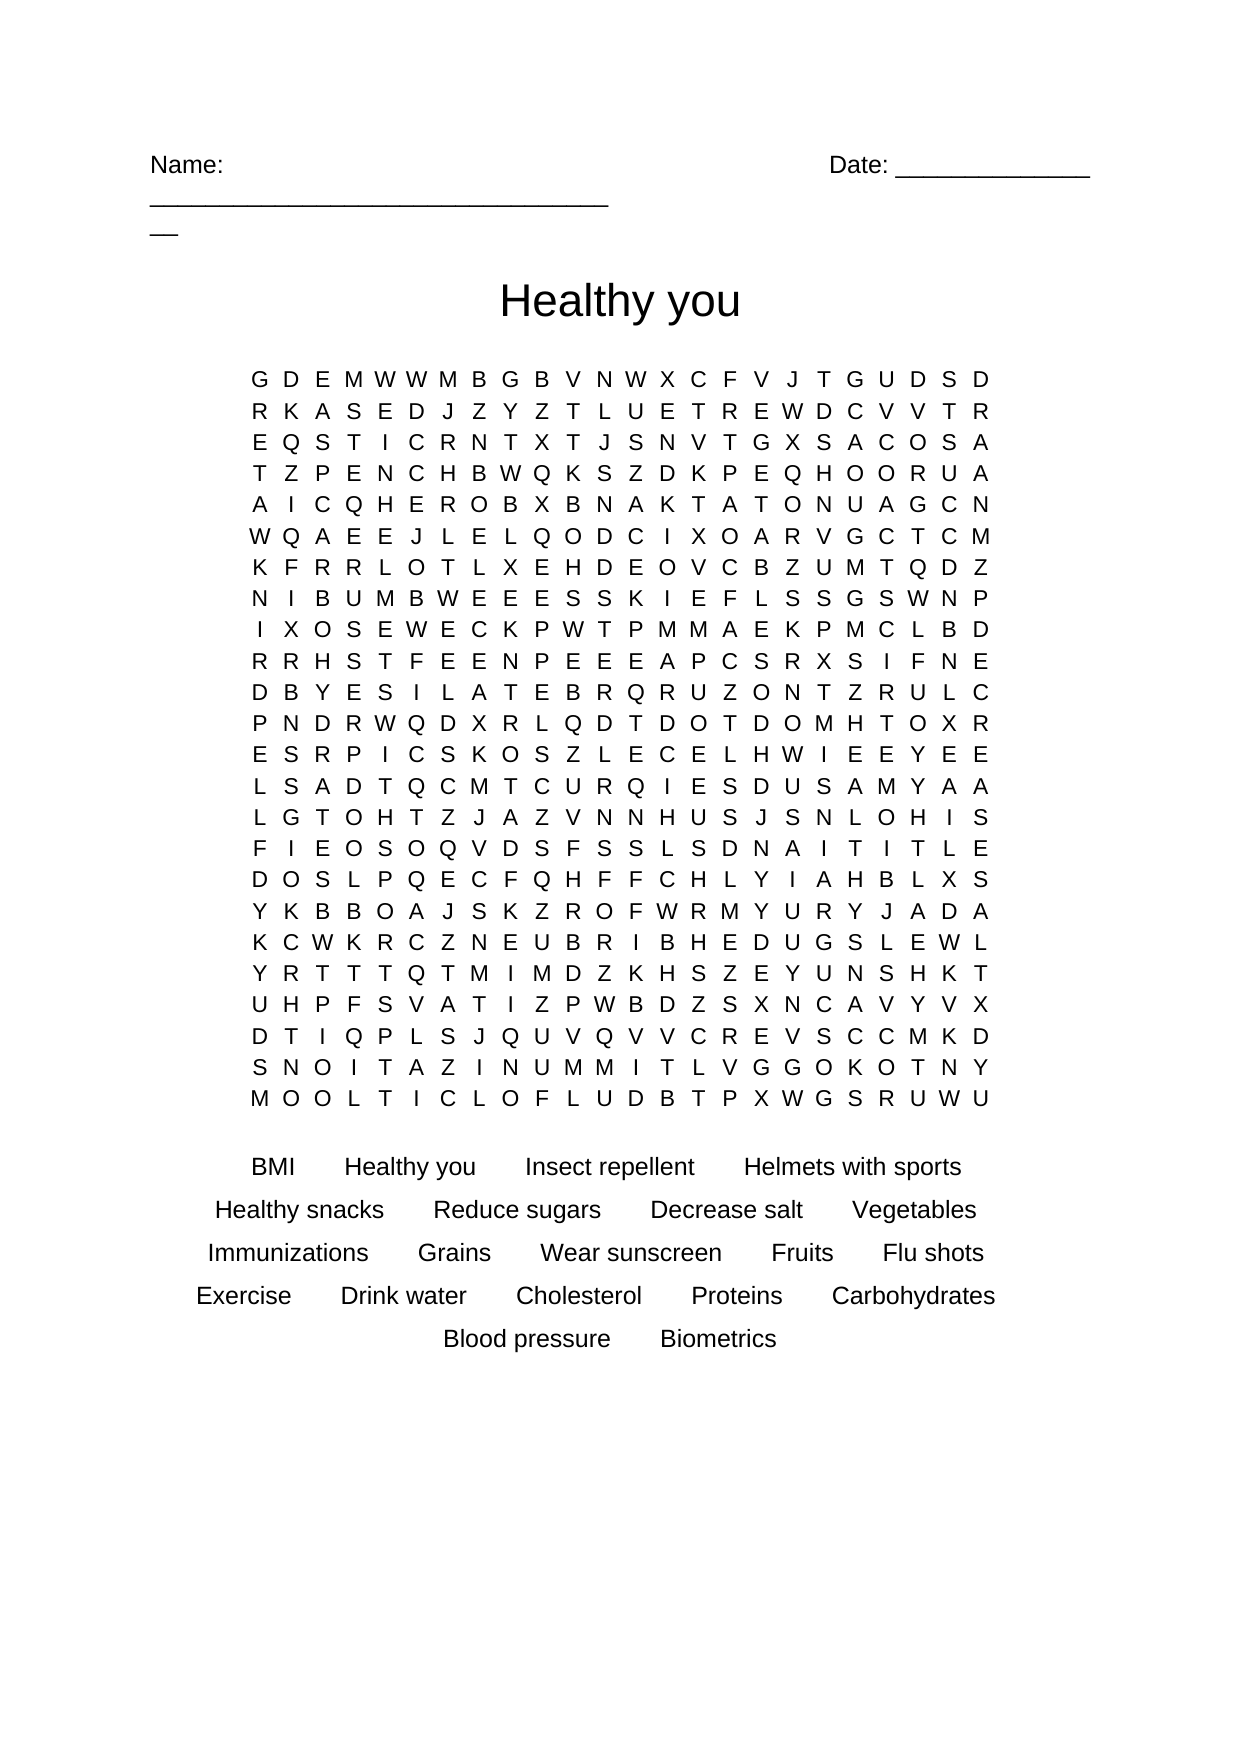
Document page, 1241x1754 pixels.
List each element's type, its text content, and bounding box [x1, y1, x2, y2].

table_cell Z [432, 801, 463, 833]
table_cell X [526, 489, 557, 520]
table_cell T [369, 1051, 401, 1083]
table_cell M [808, 708, 839, 739]
table_cell C [307, 489, 338, 520]
table_cell V [683, 551, 714, 583]
table_cell P [714, 1083, 745, 1114]
table_cell Y [902, 770, 933, 801]
table_cell M [965, 520, 996, 551]
table_cell L [369, 551, 401, 583]
table_cell O [401, 551, 432, 583]
table_cell D [307, 708, 338, 739]
table_cell E [683, 770, 714, 801]
table_cell I [275, 583, 307, 614]
table_cell U [620, 395, 651, 426]
table_cell S [620, 833, 651, 864]
table_cell E [745, 614, 777, 645]
table_cell L [714, 864, 745, 895]
table_cell M [526, 958, 557, 989]
table_cell D [651, 458, 683, 489]
table_cell I [777, 864, 808, 895]
table_cell Q [526, 458, 557, 489]
table_cell I [808, 739, 839, 770]
table_cell E [464, 520, 495, 551]
table_cell C [871, 520, 902, 551]
table_cell C [432, 770, 463, 801]
table_cell I [338, 1051, 369, 1083]
table_cell Z [526, 895, 557, 926]
table_cell R [338, 551, 369, 583]
table_cell A [307, 770, 338, 801]
table_cell Z [432, 926, 463, 958]
table_cell D [589, 520, 620, 551]
table_cell U [683, 801, 714, 833]
table_cell C [651, 739, 683, 770]
table_cell U [777, 895, 808, 926]
table_cell T [432, 958, 463, 989]
table_cell S [777, 801, 808, 833]
table_cell A [307, 395, 338, 426]
table_cell E [369, 395, 401, 426]
table_cell J [871, 895, 902, 926]
table_cell B [401, 583, 432, 614]
table_cell V [401, 989, 432, 1020]
table_cell T [714, 708, 745, 739]
table_cell L [432, 520, 463, 551]
table_cell Z [965, 551, 996, 583]
table_cell I [244, 614, 275, 645]
table_cell L [495, 520, 526, 551]
table_cell N [808, 489, 839, 520]
table_cell H [307, 645, 338, 676]
table_cell M [464, 958, 495, 989]
table_cell D [589, 708, 620, 739]
table_header W [369, 364, 401, 395]
table_cell T [683, 1083, 714, 1114]
table_cell C [714, 551, 745, 583]
table_cell R [871, 1083, 902, 1114]
table_cell O [275, 1083, 307, 1114]
table_cell W [651, 895, 683, 926]
table_cell R [495, 708, 526, 739]
table_cell A [620, 489, 651, 520]
table_cell X [965, 989, 996, 1020]
table_cell U [338, 583, 369, 614]
table_cell L [401, 1020, 432, 1051]
table_cell O [840, 458, 871, 489]
table_cell U [683, 676, 714, 708]
table_cell C [620, 520, 651, 551]
table_cell T [902, 520, 933, 551]
table_cell O [777, 489, 808, 520]
table_cell E [714, 926, 745, 958]
table_cell S [808, 770, 839, 801]
table_cell E [840, 739, 871, 770]
table_cell Q [620, 770, 651, 801]
table_cell A [307, 520, 338, 551]
table_cell T [495, 770, 526, 801]
table_cell D [965, 1020, 996, 1051]
table_cell E [495, 583, 526, 614]
table_cell I [495, 989, 526, 1020]
table_cell C [934, 489, 965, 520]
table_cell E [526, 583, 557, 614]
table_cell C [401, 458, 432, 489]
table_cell S [714, 989, 745, 1020]
table_cell O [558, 520, 589, 551]
table_header B [464, 364, 495, 395]
table_cell D [934, 551, 965, 583]
table_cell U [777, 926, 808, 958]
table_cell Q [338, 489, 369, 520]
table_header T [808, 364, 839, 395]
table_cell F [620, 895, 651, 926]
table_cell K [244, 926, 275, 958]
table_cell D [745, 770, 777, 801]
table_cell T [902, 1051, 933, 1083]
table_cell M [589, 1051, 620, 1083]
table_cell H [902, 801, 933, 833]
table_cell L [934, 676, 965, 708]
table_cell S [464, 895, 495, 926]
table_cell O [651, 551, 683, 583]
table_cell W [307, 926, 338, 958]
table_cell Z [432, 1051, 463, 1083]
table_cell S [934, 426, 965, 458]
table_cell S [808, 426, 839, 458]
table_cell L [902, 864, 933, 895]
table_cell R [307, 739, 338, 770]
table_cell N [589, 801, 620, 833]
table_cell N [777, 676, 808, 708]
table_cell A [965, 770, 996, 801]
table_cell D [745, 926, 777, 958]
table_cell R [432, 489, 463, 520]
table_cell S [369, 676, 401, 708]
table_cell C [464, 864, 495, 895]
table_cell E [526, 551, 557, 583]
table_cell T [840, 833, 871, 864]
table_cell U [244, 989, 275, 1020]
table_cell S [338, 614, 369, 645]
table_cell P [307, 989, 338, 1020]
table_cell K [777, 614, 808, 645]
table_cell N [275, 1051, 307, 1083]
table_cell D [244, 1020, 275, 1051]
table_cell E [745, 395, 777, 426]
table_cell D [965, 614, 996, 645]
table_cell B [871, 864, 902, 895]
table_cell Z [683, 989, 714, 1020]
table_cell C [401, 926, 432, 958]
table_cell T [369, 770, 401, 801]
table_cell T [495, 426, 526, 458]
table_cell K [495, 895, 526, 926]
table_cell S [714, 770, 745, 801]
table_cell A [934, 770, 965, 801]
table_cell A [965, 458, 996, 489]
table_cell V [558, 1020, 589, 1051]
table_cell N [934, 583, 965, 614]
table_cell S [432, 1020, 463, 1051]
table_cell X [934, 708, 965, 739]
table_cell G [840, 583, 871, 614]
table_cell S [840, 645, 871, 676]
table_cell P [244, 708, 275, 739]
table_cell E [244, 739, 275, 770]
table_cell Y [307, 676, 338, 708]
table_cell O [307, 1051, 338, 1083]
table_cell A [840, 770, 871, 801]
table_cell Z [589, 958, 620, 989]
table_cell S [275, 739, 307, 770]
table_cell M [871, 770, 902, 801]
table_cell X [464, 708, 495, 739]
table_cell E [432, 645, 463, 676]
table_cell T [589, 614, 620, 645]
table_cell E [745, 958, 777, 989]
table_cell U [558, 770, 589, 801]
table_cell Q [620, 676, 651, 708]
table_header W [401, 364, 432, 395]
table_cell J [401, 520, 432, 551]
table_cell R [871, 676, 902, 708]
table_cell U [808, 958, 839, 989]
table_cell H [558, 864, 589, 895]
table_cell P [965, 583, 996, 614]
table_cell M [683, 614, 714, 645]
table_cell H [558, 551, 589, 583]
table_cell N [589, 489, 620, 520]
table_cell W [244, 520, 275, 551]
table_cell S [965, 864, 996, 895]
table_cell F [495, 864, 526, 895]
table_cell Q [526, 520, 557, 551]
table_cell C [464, 614, 495, 645]
table_cell E [338, 676, 369, 708]
table_cell S [369, 989, 401, 1020]
table_cell S [589, 583, 620, 614]
table_cell L [558, 1083, 589, 1114]
table_cell J [745, 801, 777, 833]
table_cell T [338, 958, 369, 989]
table_cell S [777, 583, 808, 614]
table_cell W [589, 989, 620, 1020]
table_cell V [934, 989, 965, 1020]
table_cell Y [244, 958, 275, 989]
table_cell J [464, 801, 495, 833]
table_cell H [902, 958, 933, 989]
table_header N [589, 364, 620, 395]
table_cell R [683, 895, 714, 926]
table_cell K [495, 614, 526, 645]
table_cell I [871, 645, 902, 676]
table_cell A [965, 895, 996, 926]
table_cell K [275, 395, 307, 426]
table_cell H [808, 458, 839, 489]
table_cell E [871, 739, 902, 770]
table_cell T [369, 645, 401, 676]
table_cell K [275, 895, 307, 926]
table_cell E [558, 645, 589, 676]
table_cell D [745, 708, 777, 739]
table_header Name: ___________________________________ [150, 150, 620, 274]
table_cell T [338, 426, 369, 458]
table_header M [432, 364, 463, 395]
table_cell V [620, 1020, 651, 1051]
table_cell U [526, 1051, 557, 1083]
table_cell X [275, 614, 307, 645]
table_cell W [432, 583, 463, 614]
table_cell M [714, 895, 745, 926]
table_cell R [432, 426, 463, 458]
table_cell S [871, 958, 902, 989]
table_cell T [871, 708, 902, 739]
table_cell Q [401, 958, 432, 989]
table_header Date: ______________ [620, 150, 1090, 274]
table_cell T [464, 989, 495, 1020]
table_cell C [808, 989, 839, 1020]
table_cell R [777, 645, 808, 676]
table_cell S [683, 958, 714, 989]
table_cell A [432, 989, 463, 1020]
table_cell C [934, 520, 965, 551]
title Healthy you [150, 274, 1090, 326]
table_cell B [558, 489, 589, 520]
table_cell R [777, 520, 808, 551]
table_cell G [745, 426, 777, 458]
table_cell F [244, 833, 275, 864]
table_cell L [464, 551, 495, 583]
table_cell T [558, 426, 589, 458]
table_cell H [651, 958, 683, 989]
table_cell A [244, 489, 275, 520]
table_cell G [275, 801, 307, 833]
table_cell C [871, 1020, 902, 1051]
table_cell E [589, 645, 620, 676]
table_cell B [338, 895, 369, 926]
table_cell R [965, 395, 996, 426]
table_cell E [401, 489, 432, 520]
table_cell L [651, 833, 683, 864]
table_cell K [651, 489, 683, 520]
table_cell R [714, 1020, 745, 1051]
table_cell U [840, 489, 871, 520]
table_cell T [495, 676, 526, 708]
table_cell N [495, 645, 526, 676]
table_cell J [589, 426, 620, 458]
table_cell I [307, 1020, 338, 1051]
table_cell G [745, 1051, 777, 1083]
table_header S [934, 364, 965, 395]
text BMI Healthy you Insect repellent Helmets with sports Healthy snacks Reduce sugars Decrease salt Vegetables Immunizations Grains Wear sunscreen Fruits Flu shots Exercise Drink water Cholesterol Proteins Carbohydrates Blood pressure Biometrics [150, 1151, 1090, 1353]
table_cell V [651, 1020, 683, 1051]
table_cell S [275, 770, 307, 801]
table_cell D [808, 395, 839, 426]
table_cell R [275, 645, 307, 676]
table_cell H [432, 458, 463, 489]
table_cell K [934, 958, 965, 989]
table_cell S [589, 458, 620, 489]
table_cell C [714, 645, 745, 676]
table_cell Z [275, 458, 307, 489]
table_cell H [651, 801, 683, 833]
table_cell D [401, 395, 432, 426]
table_cell A [401, 1051, 432, 1083]
table_cell W [902, 583, 933, 614]
table_cell T [683, 395, 714, 426]
table_cell D [651, 708, 683, 739]
table_cell A [714, 489, 745, 520]
table_cell S [808, 1020, 839, 1051]
table_cell O [871, 1051, 902, 1083]
table_cell L [902, 614, 933, 645]
table_cell B [558, 926, 589, 958]
table_cell W [934, 926, 965, 958]
table_cell O [495, 1083, 526, 1114]
table_cell T [934, 395, 965, 426]
table_cell D [714, 833, 745, 864]
table_cell N [934, 645, 965, 676]
table_cell M [369, 583, 401, 614]
table_cell Y [244, 895, 275, 926]
table_cell W [369, 708, 401, 739]
table_cell L [965, 926, 996, 958]
table_cell R [965, 708, 996, 739]
table_cell U [902, 1083, 933, 1114]
table_cell F [275, 551, 307, 583]
table_cell I [401, 676, 432, 708]
table_cell R [338, 708, 369, 739]
table_cell E [620, 551, 651, 583]
table_cell I [651, 770, 683, 801]
table_cell S [840, 926, 871, 958]
table_header U [871, 364, 902, 395]
table_cell U [965, 1083, 996, 1114]
table_header D [902, 364, 933, 395]
table_cell I [808, 833, 839, 864]
table_cell L [714, 739, 745, 770]
table_cell T [401, 801, 432, 833]
table_cell I [620, 926, 651, 958]
table_cell I [934, 801, 965, 833]
table_cell P [338, 739, 369, 770]
table_cell O [275, 864, 307, 895]
table_cell T [683, 489, 714, 520]
table_cell E [902, 926, 933, 958]
table_cell O [307, 614, 338, 645]
table_cell C [965, 676, 996, 708]
table_cell T [808, 676, 839, 708]
table_cell U [902, 676, 933, 708]
table_cell L [244, 801, 275, 833]
table_cell W [777, 1083, 808, 1114]
table_header F [714, 364, 745, 395]
table_cell N [965, 489, 996, 520]
table_cell U [808, 551, 839, 583]
table_cell U [934, 458, 965, 489]
table_cell C [401, 739, 432, 770]
table_cell L [745, 583, 777, 614]
table_cell M [558, 1051, 589, 1083]
table_cell Q [338, 1020, 369, 1051]
table_cell S [558, 583, 589, 614]
table_cell Q [401, 708, 432, 739]
table_cell T [871, 551, 902, 583]
table_cell O [464, 489, 495, 520]
table_cell I [651, 520, 683, 551]
table_cell E [651, 395, 683, 426]
table_cell O [902, 426, 933, 458]
table_cell Y [965, 1051, 996, 1083]
table_cell Z [464, 395, 495, 426]
table_cell I [620, 1051, 651, 1083]
table_cell P [369, 1020, 401, 1051]
table_cell E [745, 458, 777, 489]
table_cell A [651, 645, 683, 676]
table_cell I [401, 1083, 432, 1114]
table_cell E [683, 583, 714, 614]
table_cell Y [745, 864, 777, 895]
table_cell Q [589, 1020, 620, 1051]
table_cell I [464, 1051, 495, 1083]
table_cell S [338, 645, 369, 676]
table_cell Y [495, 395, 526, 426]
table_cell B [651, 926, 683, 958]
table_cell T [432, 551, 463, 583]
table_cell R [714, 395, 745, 426]
table_cell H [369, 801, 401, 833]
table_header B [526, 364, 557, 395]
table_cell F [526, 1083, 557, 1114]
table_cell I [369, 739, 401, 770]
table_cell K [464, 739, 495, 770]
table_cell E [745, 1020, 777, 1051]
table_cell W [558, 614, 589, 645]
table_cell H [275, 989, 307, 1020]
table_cell O [683, 708, 714, 739]
table_cell U [777, 770, 808, 801]
table_cell E [965, 833, 996, 864]
table_cell Z [714, 958, 745, 989]
table_cell Z [558, 739, 589, 770]
table_cell K [620, 583, 651, 614]
table_cell P [526, 645, 557, 676]
table_cell U [526, 1020, 557, 1051]
table_cell H [840, 708, 871, 739]
table_header V [558, 364, 589, 395]
table_cell E [620, 645, 651, 676]
table_cell P [526, 614, 557, 645]
table_cell H [840, 864, 871, 895]
table_cell R [244, 645, 275, 676]
table_cell T [965, 958, 996, 989]
table_cell Z [526, 801, 557, 833]
table_cell O [808, 1051, 839, 1083]
table_cell X [745, 989, 777, 1020]
table_cell E [369, 520, 401, 551]
table_cell O [338, 833, 369, 864]
table_cell J [432, 395, 463, 426]
table_cell V [871, 989, 902, 1020]
table_cell T [620, 708, 651, 739]
table_cell K [683, 458, 714, 489]
table_cell C [871, 426, 902, 458]
table_cell Z [777, 551, 808, 583]
table_cell D [338, 770, 369, 801]
table_cell B [620, 989, 651, 1020]
table_cell S [808, 583, 839, 614]
table_cell S [589, 833, 620, 864]
table_cell A [808, 864, 839, 895]
table_cell A [745, 520, 777, 551]
table_cell B [934, 614, 965, 645]
table_cell M [902, 1020, 933, 1051]
table_cell R [244, 395, 275, 426]
table_cell O [777, 708, 808, 739]
table_cell T [369, 1083, 401, 1114]
table_cell D [934, 895, 965, 926]
table_cell K [338, 926, 369, 958]
table_cell Y [902, 739, 933, 770]
table_cell N [464, 426, 495, 458]
table_header G [495, 364, 526, 395]
table_cell W [777, 739, 808, 770]
table_cell V [808, 520, 839, 551]
table_cell B [558, 676, 589, 708]
table_cell F [338, 989, 369, 1020]
table_cell E [338, 458, 369, 489]
table_cell Q [495, 1020, 526, 1051]
table_cell T [651, 1051, 683, 1083]
table_cell R [589, 676, 620, 708]
table_cell E [526, 676, 557, 708]
table_cell D [620, 1083, 651, 1114]
table_cell I [275, 833, 307, 864]
table_cell S [714, 801, 745, 833]
table_cell F [558, 833, 589, 864]
table_cell T [244, 458, 275, 489]
table_cell P [558, 989, 589, 1020]
table_cell V [714, 1051, 745, 1083]
table_cell N [369, 458, 401, 489]
table_cell Y [902, 989, 933, 1020]
table_cell N [244, 583, 275, 614]
table_cell H [745, 739, 777, 770]
table_cell R [808, 895, 839, 926]
table_cell L [338, 1083, 369, 1114]
table_cell O [589, 895, 620, 926]
table_cell E [464, 583, 495, 614]
table_cell Q [275, 426, 307, 458]
table_cell F [620, 864, 651, 895]
table_cell V [777, 1020, 808, 1051]
table_cell N [620, 801, 651, 833]
table_cell C [401, 426, 432, 458]
table_cell V [871, 395, 902, 426]
table_cell E [244, 426, 275, 458]
table_cell K [620, 958, 651, 989]
table_cell S [745, 645, 777, 676]
table_cell L [871, 926, 902, 958]
table_cell Q [401, 864, 432, 895]
table_cell L [589, 739, 620, 770]
table_cell V [558, 801, 589, 833]
table_cell X [526, 426, 557, 458]
table_cell I [651, 583, 683, 614]
table_cell Z [620, 458, 651, 489]
table_cell W [777, 395, 808, 426]
table_cell S [307, 426, 338, 458]
table_cell Y [840, 895, 871, 926]
table_cell P [808, 614, 839, 645]
table_cell C [840, 395, 871, 426]
table_cell G [777, 1051, 808, 1083]
table_cell B [651, 1083, 683, 1114]
table_cell T [558, 395, 589, 426]
table_cell C [275, 926, 307, 958]
table_cell N [745, 833, 777, 864]
table_cell D [558, 958, 589, 989]
table_cell U [589, 1083, 620, 1114]
table_cell L [464, 1083, 495, 1114]
table_cell H [683, 926, 714, 958]
table_cell X [808, 645, 839, 676]
table_cell G [840, 520, 871, 551]
table_cell B [275, 676, 307, 708]
table_cell E [620, 739, 651, 770]
table_cell T [307, 801, 338, 833]
table_cell B [464, 458, 495, 489]
table_cell X [777, 426, 808, 458]
table_header G [244, 364, 275, 395]
table_cell R [558, 895, 589, 926]
table_cell F [714, 583, 745, 614]
table_cell L [244, 770, 275, 801]
table_cell T [714, 426, 745, 458]
table_cell N [495, 1051, 526, 1083]
table_cell G [808, 1083, 839, 1114]
table_cell E [965, 739, 996, 770]
table_cell Q [777, 458, 808, 489]
table_cell T [275, 1020, 307, 1051]
table_cell Z [840, 676, 871, 708]
table_header E [307, 364, 338, 395]
table_cell A [902, 895, 933, 926]
table_cell M [244, 1083, 275, 1114]
table_cell P [369, 864, 401, 895]
table_cell R [307, 551, 338, 583]
table_cell L [338, 864, 369, 895]
table_cell A [777, 833, 808, 864]
table_cell Q [432, 833, 463, 864]
table_cell O [871, 458, 902, 489]
table_cell I [275, 489, 307, 520]
table_header D [275, 364, 307, 395]
table_cell P [620, 614, 651, 645]
table_cell R [902, 458, 933, 489]
table_cell B [745, 551, 777, 583]
table_cell C [432, 1083, 463, 1114]
table_cell G [902, 489, 933, 520]
table_cell L [840, 801, 871, 833]
table_cell O [902, 708, 933, 739]
table_cell K [244, 551, 275, 583]
table_cell P [683, 645, 714, 676]
table_cell Q [275, 520, 307, 551]
table_cell E [307, 833, 338, 864]
table_cell A [965, 426, 996, 458]
table_cell Z [714, 676, 745, 708]
table_header G [840, 364, 871, 395]
table_cell T [902, 833, 933, 864]
table_cell N [275, 708, 307, 739]
table_cell S [620, 426, 651, 458]
table_cell N [808, 801, 839, 833]
table_cell O [495, 739, 526, 770]
table_header X [651, 364, 683, 395]
table_cell P [307, 458, 338, 489]
table_cell L [683, 1051, 714, 1083]
table_header D [965, 364, 996, 395]
table_cell S [307, 864, 338, 895]
table_cell P [714, 458, 745, 489]
table_cell G [808, 926, 839, 958]
table_cell E [369, 614, 401, 645]
table_cell C [871, 614, 902, 645]
table_cell D [495, 833, 526, 864]
table_cell I [871, 833, 902, 864]
table_cell O [745, 676, 777, 708]
table_cell A [464, 676, 495, 708]
table_cell S [369, 833, 401, 864]
table_cell D [244, 676, 275, 708]
table_cell S [683, 833, 714, 864]
table_cell R [589, 770, 620, 801]
table_cell L [934, 833, 965, 864]
table_cell D [244, 864, 275, 895]
table_cell S [244, 1051, 275, 1083]
table_cell Q [558, 708, 589, 739]
table_cell M [840, 551, 871, 583]
table_cell A [871, 489, 902, 520]
table_cell Y [777, 958, 808, 989]
table_cell C [840, 1020, 871, 1051]
table_header J [777, 364, 808, 395]
table_cell K [840, 1051, 871, 1083]
table_cell I [369, 426, 401, 458]
table_cell F [902, 645, 933, 676]
table_cell E [432, 614, 463, 645]
table_cell W [401, 614, 432, 645]
table_cell E [464, 645, 495, 676]
table_cell Q [401, 770, 432, 801]
table_cell X [745, 1083, 777, 1114]
table_cell S [526, 739, 557, 770]
table_cell A [495, 801, 526, 833]
table_cell N [934, 1051, 965, 1083]
table_cell M [464, 770, 495, 801]
table_cell C [651, 864, 683, 895]
table_cell W [934, 1083, 965, 1114]
table_cell W [495, 458, 526, 489]
table_cell Z [526, 395, 557, 426]
table_cell S [338, 395, 369, 426]
table_cell J [432, 895, 463, 926]
table_header M [338, 364, 369, 395]
table_header C [683, 364, 714, 395]
table_cell L [526, 708, 557, 739]
table_cell H [683, 864, 714, 895]
table_cell M [840, 614, 871, 645]
table_cell N [651, 426, 683, 458]
table_cell S [840, 1083, 871, 1114]
table_header W [620, 364, 651, 395]
table_cell F [401, 645, 432, 676]
table_cell K [558, 458, 589, 489]
table_cell D [432, 708, 463, 739]
table_cell O [401, 833, 432, 864]
table_cell V [683, 426, 714, 458]
table_cell N [464, 926, 495, 958]
table_cell E [683, 739, 714, 770]
table_cell E [495, 926, 526, 958]
table_cell Q [526, 864, 557, 895]
table_cell T [745, 489, 777, 520]
table_cell E [965, 645, 996, 676]
table_cell T [307, 958, 338, 989]
table_cell A [714, 614, 745, 645]
table_cell L [589, 395, 620, 426]
table_cell S [965, 801, 996, 833]
table_cell C [526, 770, 557, 801]
table_cell D [651, 989, 683, 1020]
table_cell K [934, 1020, 965, 1051]
table_cell U [526, 926, 557, 958]
table_cell B [307, 583, 338, 614]
table_cell R [275, 958, 307, 989]
table_cell C [683, 1020, 714, 1051]
table_cell E [338, 520, 369, 551]
table_cell S [432, 739, 463, 770]
table_cell X [495, 551, 526, 583]
table_cell N [840, 958, 871, 989]
table_cell X [683, 520, 714, 551]
table_cell S [526, 833, 557, 864]
table_cell N [777, 989, 808, 1020]
table_cell F [589, 864, 620, 895]
table_cell V [902, 395, 933, 426]
table_cell O [714, 520, 745, 551]
table_cell H [369, 489, 401, 520]
table_cell A [401, 895, 432, 926]
table_cell J [464, 1020, 495, 1051]
table_header V [745, 364, 777, 395]
table_cell X [934, 864, 965, 895]
table_cell O [871, 801, 902, 833]
table_cell M [651, 614, 683, 645]
table_cell E [432, 864, 463, 895]
table_cell L [432, 676, 463, 708]
table_cell I [495, 958, 526, 989]
table_cell D [589, 551, 620, 583]
table_cell Z [526, 989, 557, 1020]
table_cell B [307, 895, 338, 926]
table_cell Q [902, 551, 933, 583]
table_cell V [464, 833, 495, 864]
table_cell R [369, 926, 401, 958]
table_cell R [651, 676, 683, 708]
table_cell O [338, 801, 369, 833]
table_cell O [307, 1083, 338, 1114]
table_cell E [934, 739, 965, 770]
table_cell S [871, 583, 902, 614]
table_cell R [589, 926, 620, 958]
table_cell T [369, 958, 401, 989]
table_cell A [840, 989, 871, 1020]
table_cell Y [745, 895, 777, 926]
table_cell A [840, 426, 871, 458]
table_cell B [495, 489, 526, 520]
table_cell O [369, 895, 401, 926]
